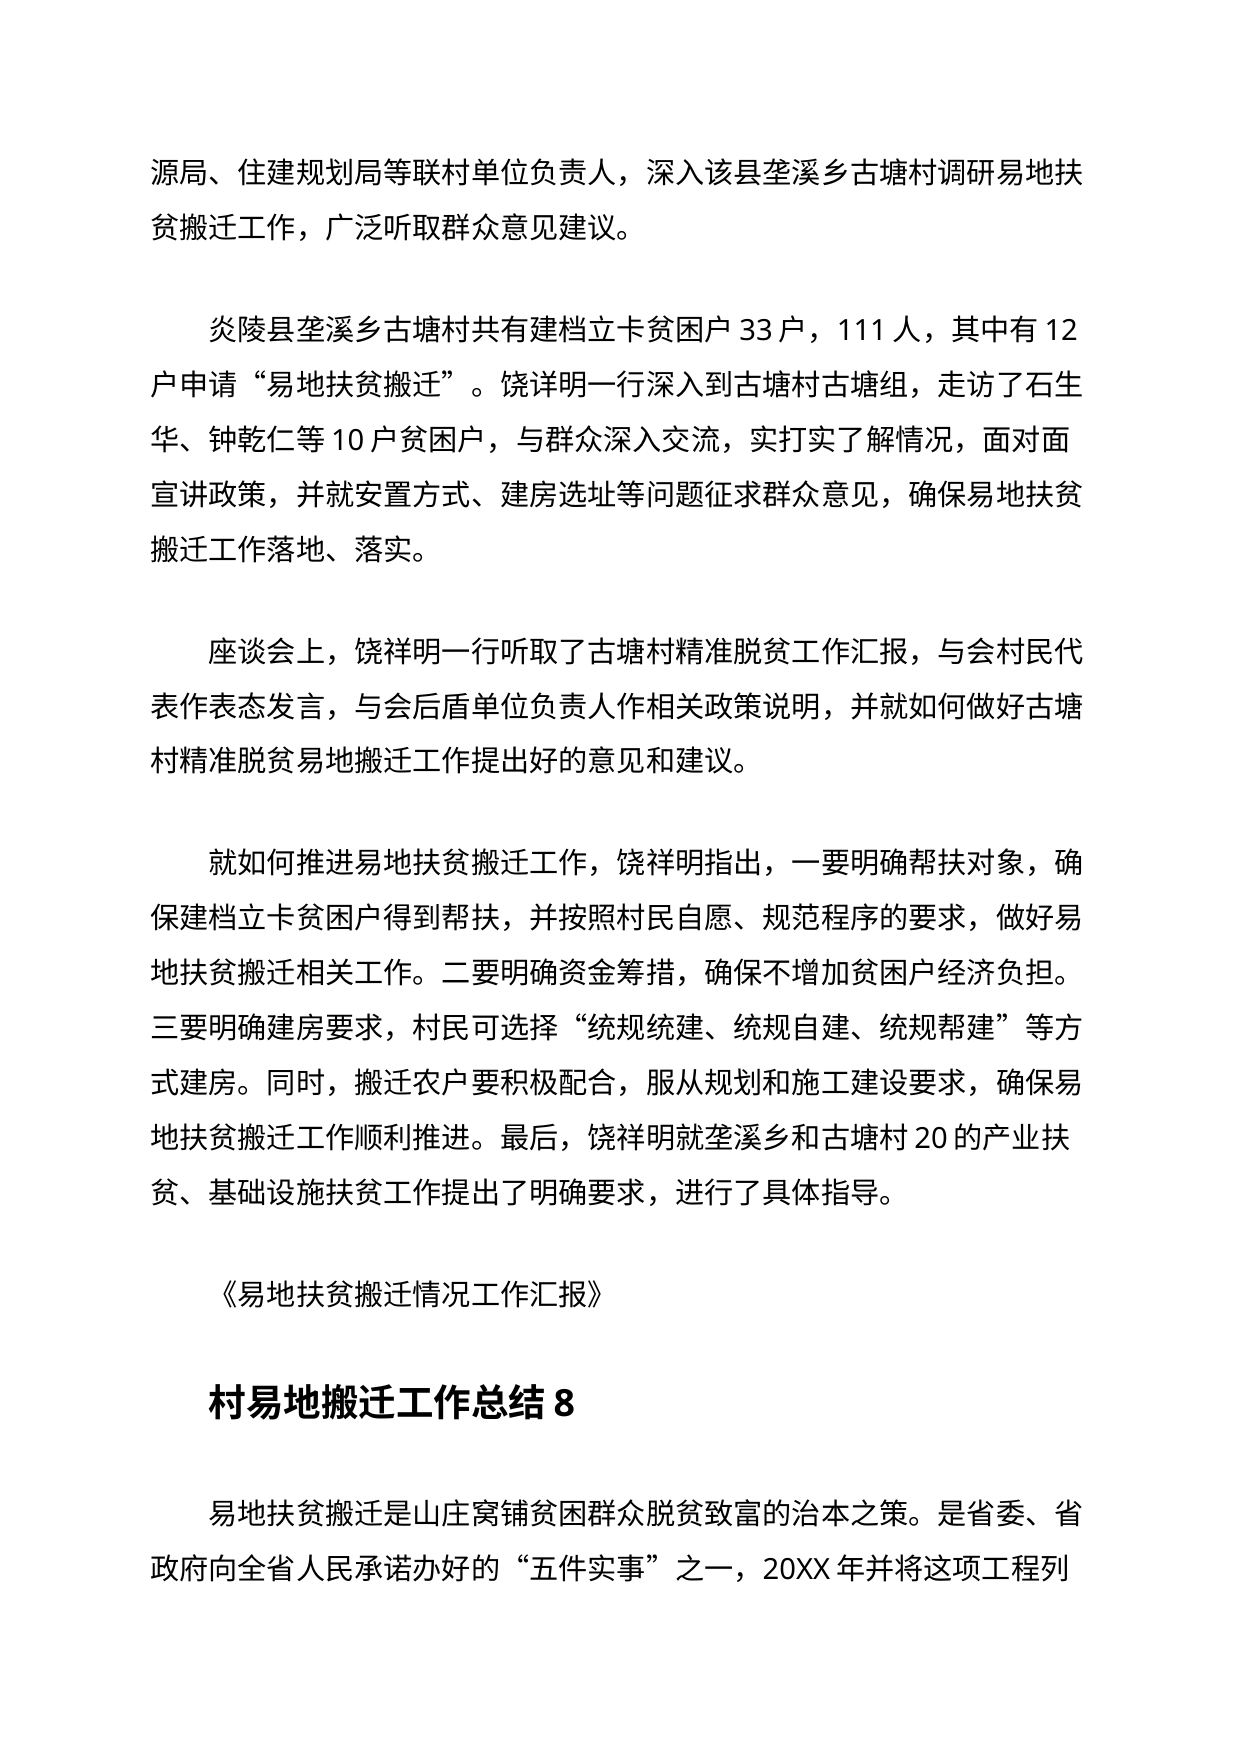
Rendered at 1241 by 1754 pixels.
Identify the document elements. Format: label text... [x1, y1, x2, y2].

text 炎陵县垄溪乡古塘村共有建档立卡贫困户33户，111人，其中有12户申请“易地扶贫搬迁”。饶详明一行深入到古塘村古塘组，走访了石生华、钟乾仁等10户贫困户，与群众深入交流，实打实了解情况，面对面宣讲政策，并就安置方式、建房选址等问题征求群众意见，确保易地扶贫搬迁工作落地、落实。 [150, 307, 1090, 569]
text 村易地搬迁工作总结8 [150, 1373, 1090, 1427]
text 座谈会上，饶祥明一行听取了古塘村精准脱贫工作汇报，与会村民代表作表态发言，与会后盾单位负责人作相关政策说明，并就如何做好古塘村精准脱贫易地搬迁工作提出好的意见和建议。 [150, 628, 1090, 780]
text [150, 150, 1090, 247]
text 《易地扶贫搬迁情况工作汇报》 [150, 1271, 1090, 1313]
text 就如何推进易地扶贫搬迁工作，饶祥明指出，一要明确帮扶对象，确保建档立卡贫困户得到帮扶，并按照村民自愿、规范程序的要求，做好易地扶贫搬迁相关工作。二要明确资金筹措，确保不增加贫困户经济负担。三要明确建房要求，村民可选择“统规统建、统规自建、统规帮建”等方式建房。同时，搬迁农户要积极配合，服从规划和施工建设要求，确保易地扶贫搬迁工作顺利推进。最后，饶祥明就垄溪乡和古塘村20的产业扶贫、基础设施扶贫工作提出了明确要求，进行了具体指导。 [150, 840, 1090, 1212]
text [150, 1490, 1090, 1588]
